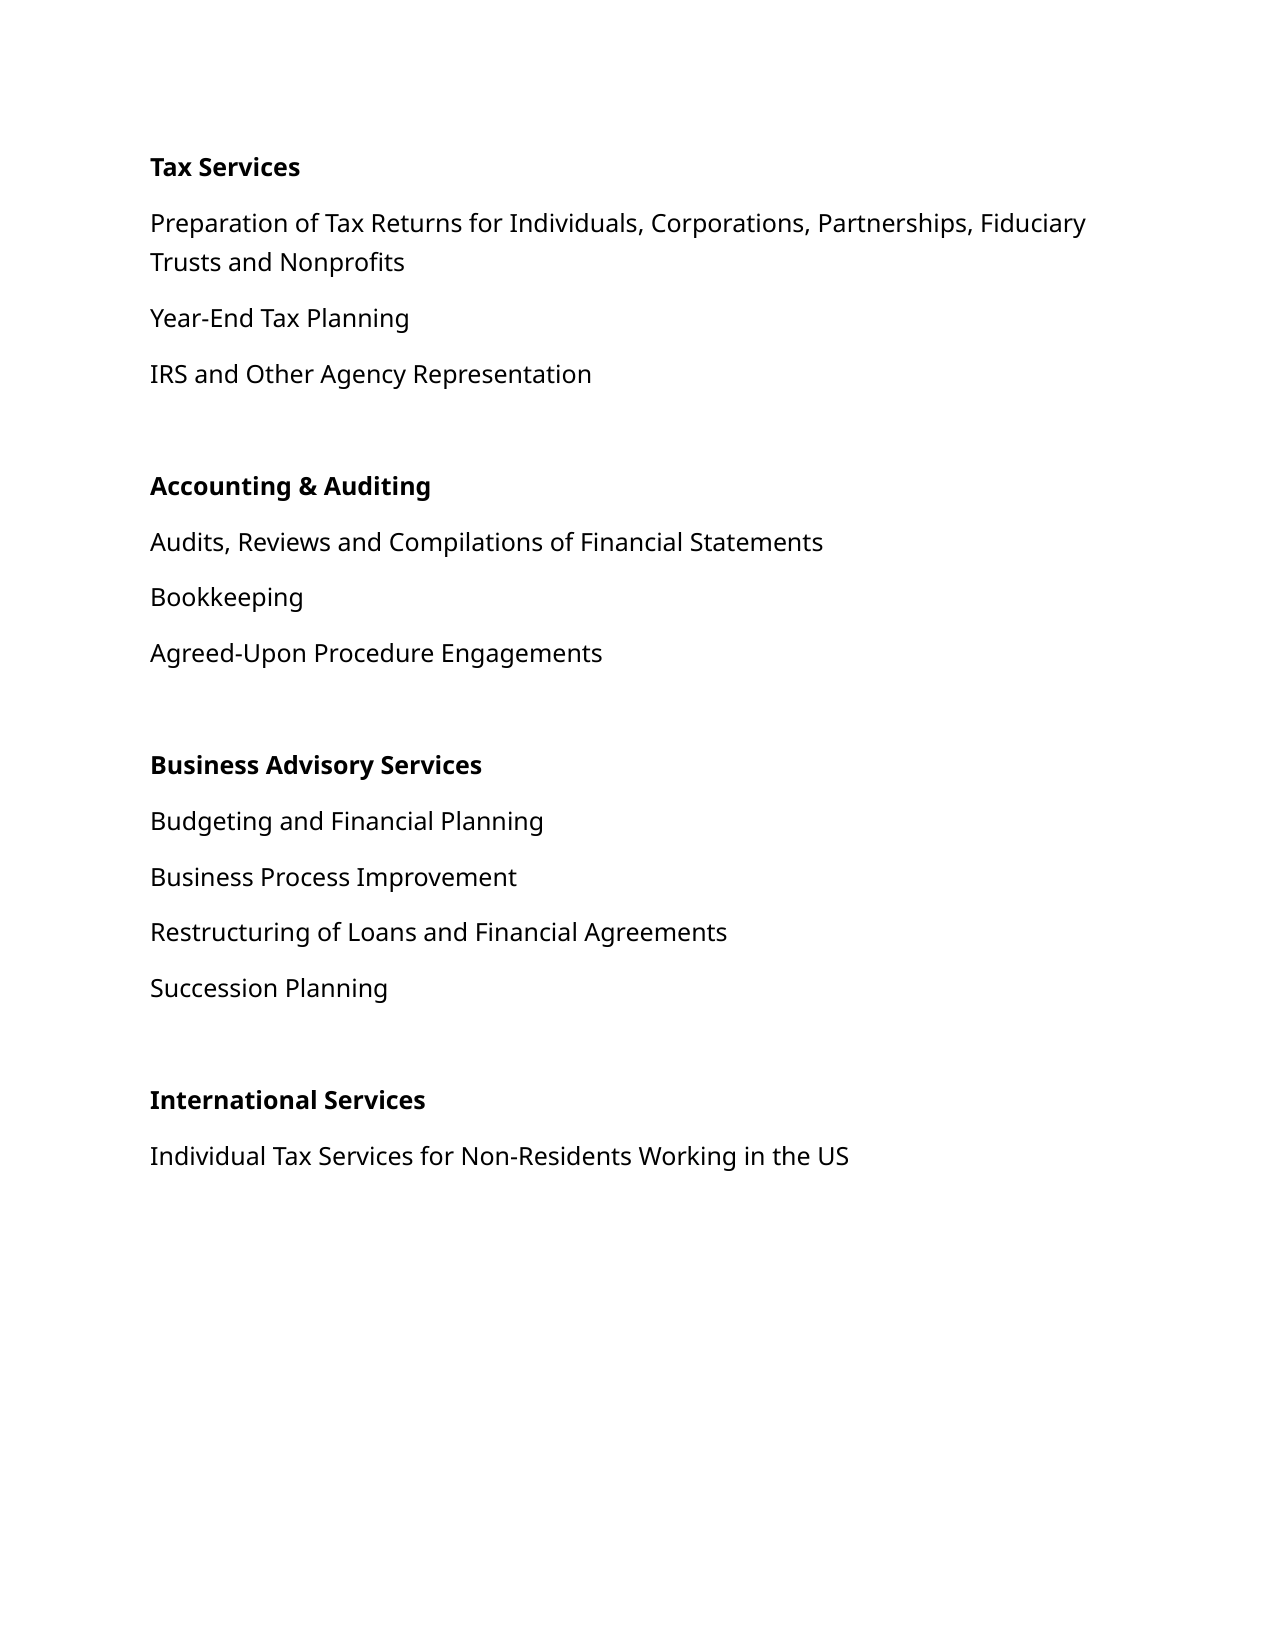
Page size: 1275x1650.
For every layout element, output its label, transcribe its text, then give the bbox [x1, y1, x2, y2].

text Restructuring of Loans and Financial Agreements [150, 915, 1125, 949]
text Agreed-Upon Procedure Engagements [150, 636, 1125, 670]
text Audits, Reviews and Compilations of Financial Statements [150, 524, 1125, 558]
text International Services [150, 1082, 1125, 1117]
text Business Process Improvement [150, 859, 1125, 893]
text Individual Tax Services for Non-Residents Working in the US [150, 1138, 1125, 1172]
text Bookkeeping [150, 580, 1125, 614]
text Business Advisory Services [150, 747, 1125, 782]
text Preparation of Tax Returns for Individuals, Corporations, Partnerships, Fiduciary Trusts and Nonprofits [150, 206, 1125, 279]
text Accounting & Auditing [150, 468, 1125, 502]
text Budgeting and Financial Planning [150, 803, 1125, 837]
text Tax Services [150, 150, 1125, 184]
text Succession Planning [150, 971, 1125, 1005]
text IRS and Other Agency Representation [150, 357, 1125, 391]
text Year-End Tax Planning [150, 301, 1125, 335]
